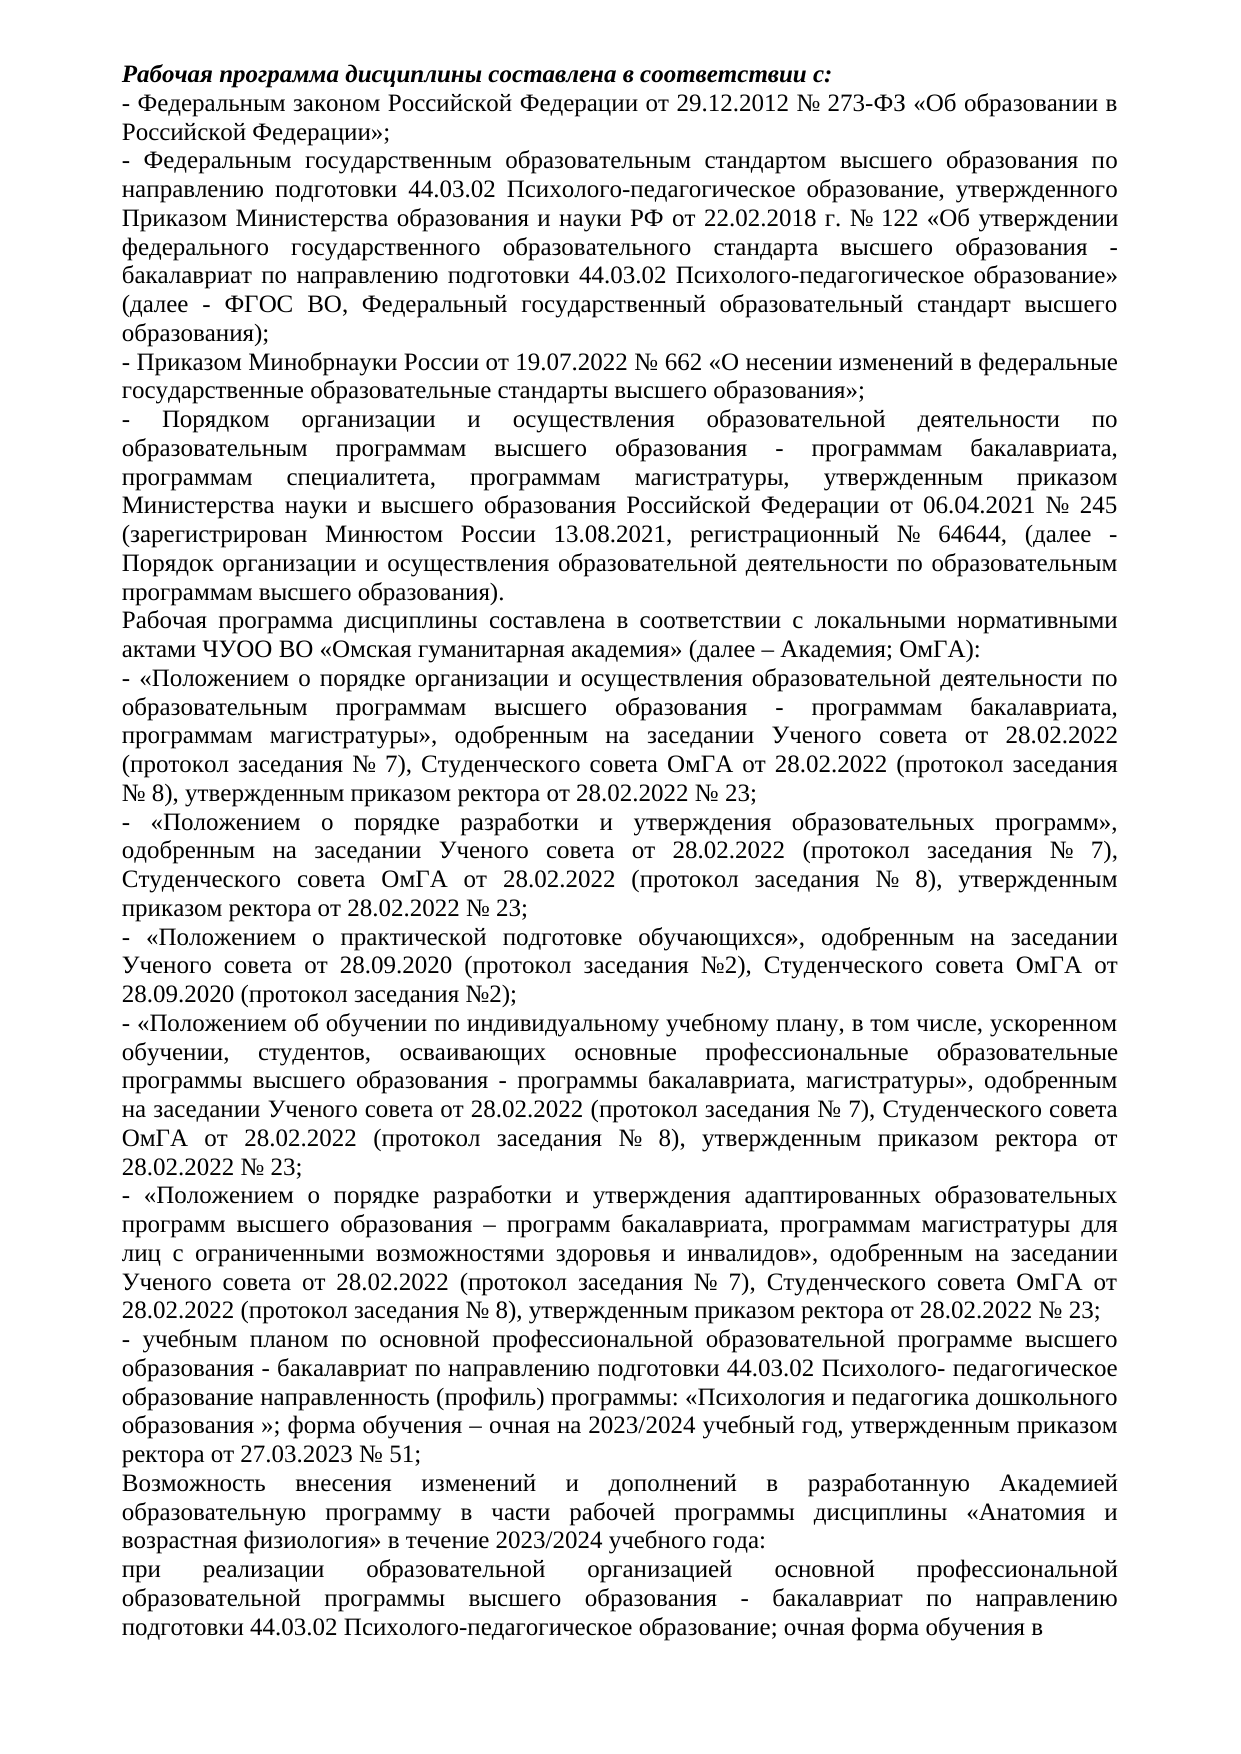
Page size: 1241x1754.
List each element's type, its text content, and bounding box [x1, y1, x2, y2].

table_header Рабочая программа дисциплины составлена в соответствии с: [118, 59, 1122, 88]
table_cell - Федеральным законом Российской Федерации от 29.12.2012 № 273-ФЗ «Об образовании в Российской Федерации»; - Федеральным государственным образовательным стандартом высшего образования по направлению подготовки 44.03.02 Психолого-педагогическое образование, утвержденного Приказом Министерства образования и науки РФ от 22.02.2018 г. № 122 «Об утверждении федерального государственного образовательного стандарта высшего образования - бакалавриат по направлению подготовки 44.03.02 Психолого-педагогическое образование» (далее - ФГОС ВО, Федеральный государственный образовательный стандарт высшего образования); - Приказом Минобрнауки России от 19.07.2022 № 662 «О несении изменений в федеральные государственные образовательные стандарты высшего образования»; - Порядком организации и осуществления образовательной деятельности по образовательным программам высшего образования - программам бакалавриата, программам специалитета, программам магистратуры, утвержденным приказом Министерства науки и высшего образования Российской Федерации от 06.04.2021 № 245 (зарегистрирован Минюстом России 13.08.2021, регистрационный № 64644, (далее - Порядок организации и осуществления образовательной деятельности по образовательным программам высшего образования). Рабочая программа дисциплины составлена в соответствии с локальными нормативными актами ЧУОО ВО «Омская гуманитарная академия» (далее – Академия; ОмГА): - «Положением о порядке организации и осуществления образовательной деятельности по образовательным программам высшего образования - программам бакалавриата, программам магистратуры», одобренным на заседании Ученого совета от 28.02.2022 (протокол заседания № 7), Студенческого совета ОмГА от 28.02.2022 (протокол заседания № 8), утвержденным приказом ректора от 28.02.2022 № 23; - «Положением о порядке разработки и утверждения образовательных программ», одобренным на заседании Ученого совета от 28.02.2022 (протокол заседания № 7), Студенческого совета ОмГА от 28.02.2022 (протокол заседания № 8), утвержденным приказом ректора от 28.02.2022 № 23; - «Положением о практической подготовке обучающихся», одобренным на заседании Ученого совета от 28.09.2020 (протокол заседания №2), Студенческого совета ОмГА от 28.09.2020 (протокол заседания №2); - «Положением об обучении по индивидуальному учебному плану, в том числе, ускоренном обучении, студентов, осваивающих основные профессиональные образовательные программы высшего образования - программы бакалавриата, магистратуры», одобренным на заседании Ученого совета от 28.02.2022 (протокол заседания № 7), Студенческого совета ОмГА от 28.02.2022 (протокол заседания № 8), утвержденным приказом ректора от 28.02.2022 № 23; - «Положением о порядке разработки и утверждения адаптированных образовательных программ высшего образования – программ бакалавриата, программам магистратуры для лиц с ограниченными возможностями здоровья и инвалидов», одобренным на заседании Ученого совета от 28.02.2022 (протокол заседания № 7), Студенческого совета ОмГА от 28.02.2022 (протокол заседания № 8), утвержденным приказом ректора от 28.02.2022 № 23; - учебным планом по основной профессиональной образовательной программе высшего образования - бакалавриат по направлению подготовки 44.03.02 Психолого- педагогическое образование направленность (профиль) программы: «Психология и педагогика дошкольного образования »; форма обучения – очная на 2023/2024 учебный год, утвержденным приказом ректора от 27.03.2023 № 51; Возможность внесения изменений и дополнений в разработанную Академией образовательную программу в части рабочей программы дисциплины «Анатомия и возрастная физиология» в течение 2023/2024 учебного года: при реализации образовательной организацией основной профессиональной образовательной программы высшего образования - бакалавриат по направлению подготовки 44.03.02 Психолого-педагогическое образование; очная форма обучения в [118, 88, 1122, 1662]
